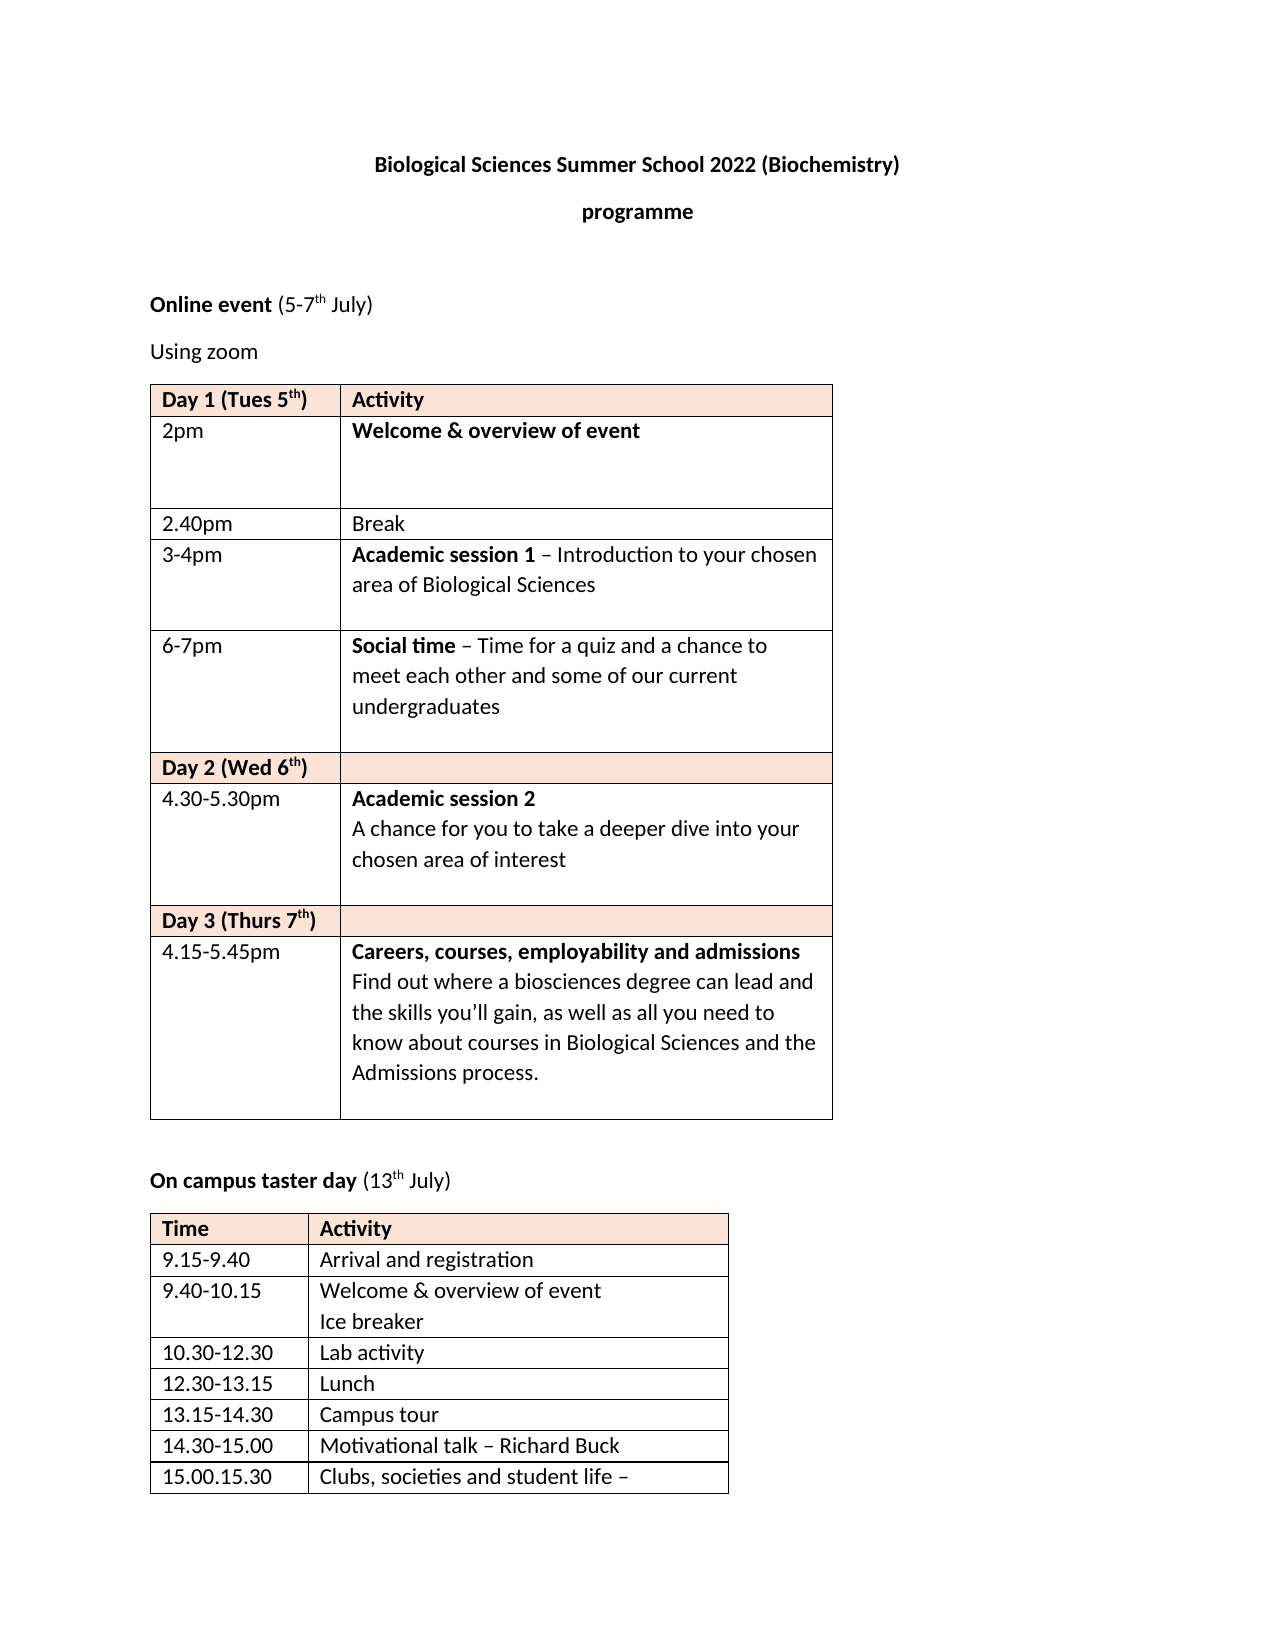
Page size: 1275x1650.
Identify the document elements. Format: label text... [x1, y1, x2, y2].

table_cell 13.15-14.30 [151, 1400, 308, 1430]
table_cell Careers, courses, employability and admissions Find out where a biosciences degree can lead and the skills you’ll gain, as well as all you need to know about courses in Biological Sciences and the Admissions process. [341, 937, 832, 1118]
table_cell [341, 753, 832, 783]
table_cell 9.15-9.40 [151, 1245, 308, 1276]
table_cell Campus tour [309, 1400, 728, 1430]
table_cell [341, 906, 832, 936]
table_cell Motivational talk – Richard Buck [309, 1431, 728, 1461]
table_cell Lab activity [309, 1338, 728, 1368]
table_cell 3-4pm [151, 540, 340, 630]
table_cell Day 2 (Wed 6th) [151, 753, 340, 783]
text Biological Sciences Summer School 2022 (Biochemistry) [150, 150, 1125, 178]
table_cell Social time – Time for a quiz and a chance to meet each other and some of our current undergraduates [341, 631, 832, 752]
table_cell Day 3 (Thurs 7th) [151, 906, 340, 936]
text Online event (5-7th July) [150, 291, 1125, 319]
table_cell 12.30-13.15 [151, 1369, 308, 1399]
text On campus taster day (13th July) [150, 1166, 1125, 1194]
table_cell 15.00.15.30 [151, 1463, 308, 1493]
table_header Activity [309, 1214, 728, 1244]
table_header Time [151, 1214, 308, 1244]
table_cell 14.30-15.00 [151, 1431, 308, 1461]
table_cell Lunch [309, 1369, 728, 1399]
table_cell 6-7pm [151, 631, 340, 752]
table_header Activity [341, 385, 832, 416]
table_cell 9.40-10.15 [151, 1277, 308, 1337]
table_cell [309, 1463, 728, 1493]
table_cell Break [341, 509, 832, 539]
table_cell Welcome & overview of event Ice breaker [309, 1277, 728, 1337]
table_cell 4.30-5.30pm [151, 784, 340, 905]
table_cell 2.40pm [151, 509, 340, 539]
table_header Day 1 (Tues 5th) [151, 385, 340, 416]
table_cell Academic session 2 A chance for you to take a deeper dive into your chosen area of interest [341, 784, 832, 905]
table_cell Academic session 1 – Introduction to your chosen area of Biological Sciences [341, 540, 832, 630]
table_cell Arrival and registration [309, 1245, 728, 1276]
table_cell Welcome & overview of event [341, 417, 832, 508]
table_cell 2pm [151, 417, 340, 508]
text Using zoom [150, 337, 1125, 366]
table_cell 4.15-5.45pm [151, 937, 340, 1118]
text programme [150, 197, 1125, 225]
table_cell 10.30-12.30 [151, 1338, 308, 1368]
